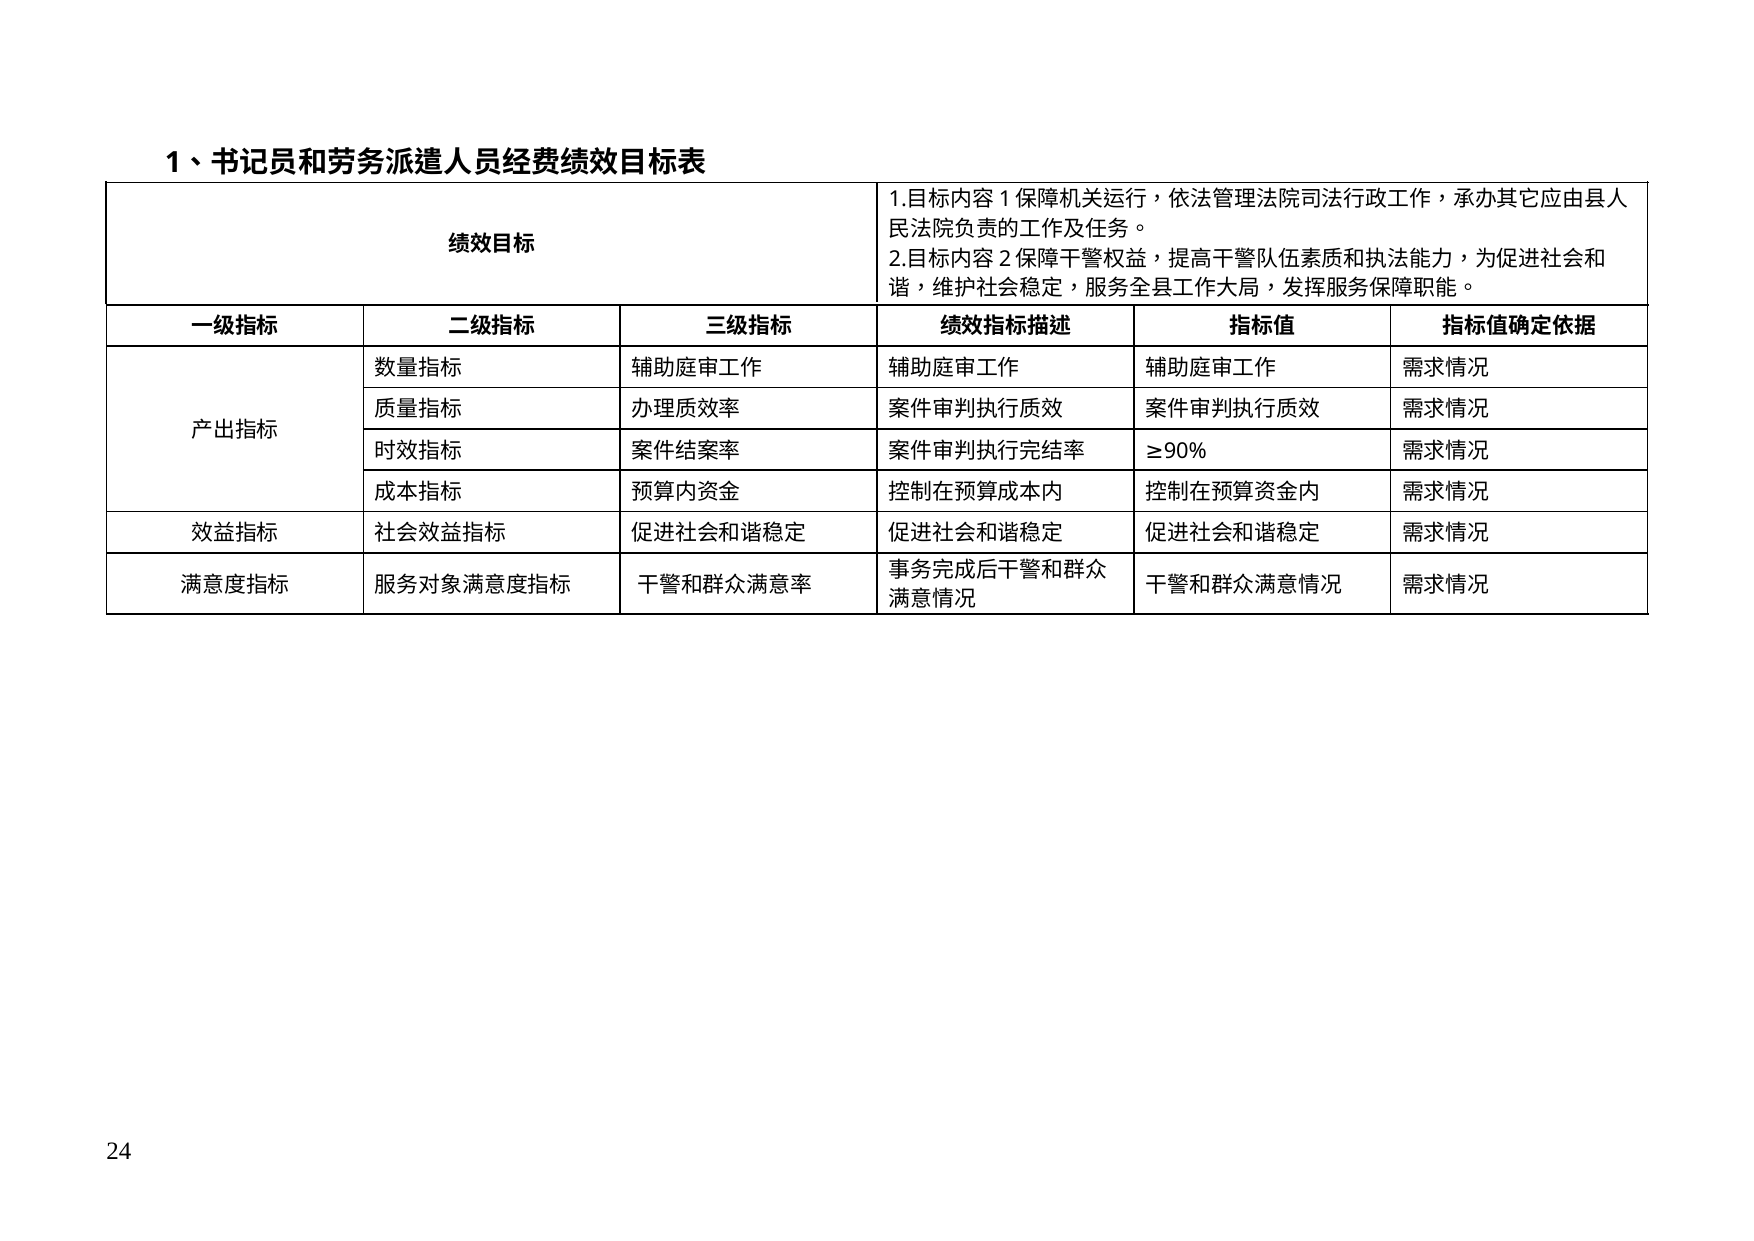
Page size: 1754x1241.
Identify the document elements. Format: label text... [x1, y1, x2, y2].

table_header 一级指标 [107, 306, 363, 345]
table_cell 办理质效率 [621, 388, 876, 428]
table_cell 需求情况 [1391, 388, 1647, 428]
table_cell 事务完成后干警和群众满意情况 [878, 554, 1133, 613]
table_cell 促进社会和谐稳定 [878, 512, 1133, 552]
table_cell 需求情况 [1391, 554, 1647, 613]
table_header 绩效指标描述 [878, 306, 1133, 345]
table_cell 需求情况 [1391, 347, 1647, 387]
table_cell 预算内资金 [621, 471, 876, 511]
table_cell 干警和群众满意情况 [1135, 554, 1390, 613]
table_cell 案件审判执行质效 [878, 388, 1133, 428]
table_cell 控制在预算资金内 [1135, 471, 1390, 511]
table_cell 辅助庭审工作 [1135, 347, 1390, 387]
table_cell 时效指标 [364, 430, 619, 469]
table_header 二级指标 [364, 306, 619, 345]
table_cell 效益指标 [107, 512, 363, 552]
table_cell 质量指标 [364, 388, 619, 428]
table_cell 案件结案率 [621, 430, 876, 469]
table_cell 满意度指标 [107, 554, 363, 613]
table_cell 需求情况 [1391, 512, 1647, 552]
table_cell 社会效益指标 [364, 512, 619, 552]
table_header 绩效目标 [107, 183, 876, 302]
text 1、书记员和劳务派遣人员经费绩效目标表 [106, 142, 1648, 181]
table_cell 案件审判执行质效 [1135, 388, 1390, 428]
table_header 三级指标 [621, 306, 876, 345]
table_header 指标值确定依据 [1391, 306, 1647, 345]
table_cell 产出指标 [107, 347, 363, 511]
table_cell 促进社会和谐稳定 [1135, 512, 1390, 552]
table_cell 服务对象满意度指标 [364, 554, 619, 613]
table_cell 成本指标 [364, 471, 619, 511]
table_cell 干警和群众满意率 [621, 554, 876, 613]
table_cell 促进社会和谐稳定 [621, 512, 876, 552]
table_cell 案件审判执行完结率 [878, 430, 1133, 469]
table_header 指标值 [1135, 306, 1390, 345]
table_cell 需求情况 [1391, 471, 1647, 511]
table_cell ≥90% [1135, 430, 1390, 469]
table_cell 数量指标 [364, 347, 619, 387]
table_cell 需求情况 [1391, 430, 1647, 469]
table_header 1.目标内容1保障机关运行，依法管理法院司法行政工作，承办其它应由县人民法院负责的工作及任务。 2.目标内容2保障干警权益，提高干警队伍素质和执法能力，为促进社会和谐，维护社会稳定，服务全县工作大局，发挥服务保障职能。 [878, 183, 1647, 302]
table_cell 辅助庭审工作 [621, 347, 876, 387]
table_cell 辅助庭审工作 [878, 347, 1133, 387]
table_cell 控制在预算成本内 [878, 471, 1133, 511]
